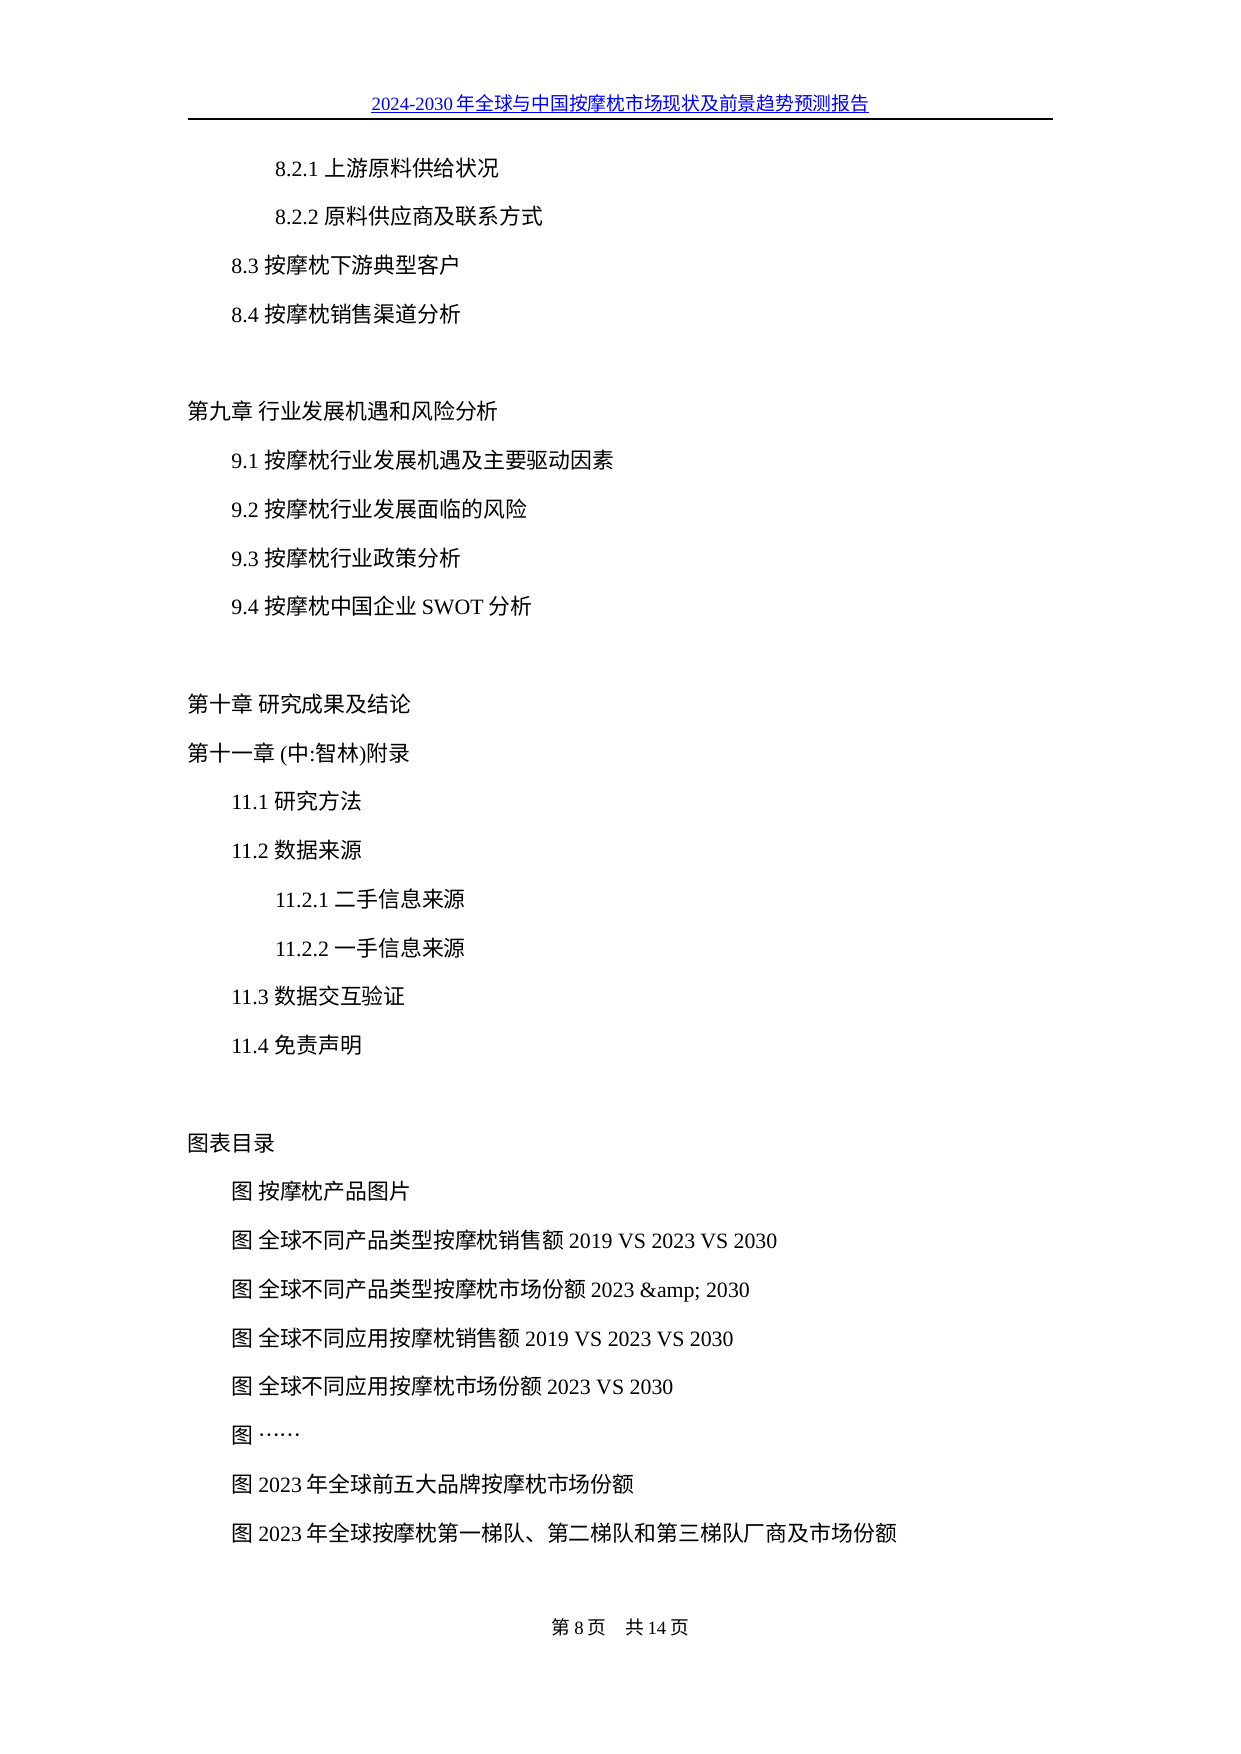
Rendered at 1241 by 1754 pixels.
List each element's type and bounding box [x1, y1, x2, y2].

text [187, 150, 1053, 1548]
